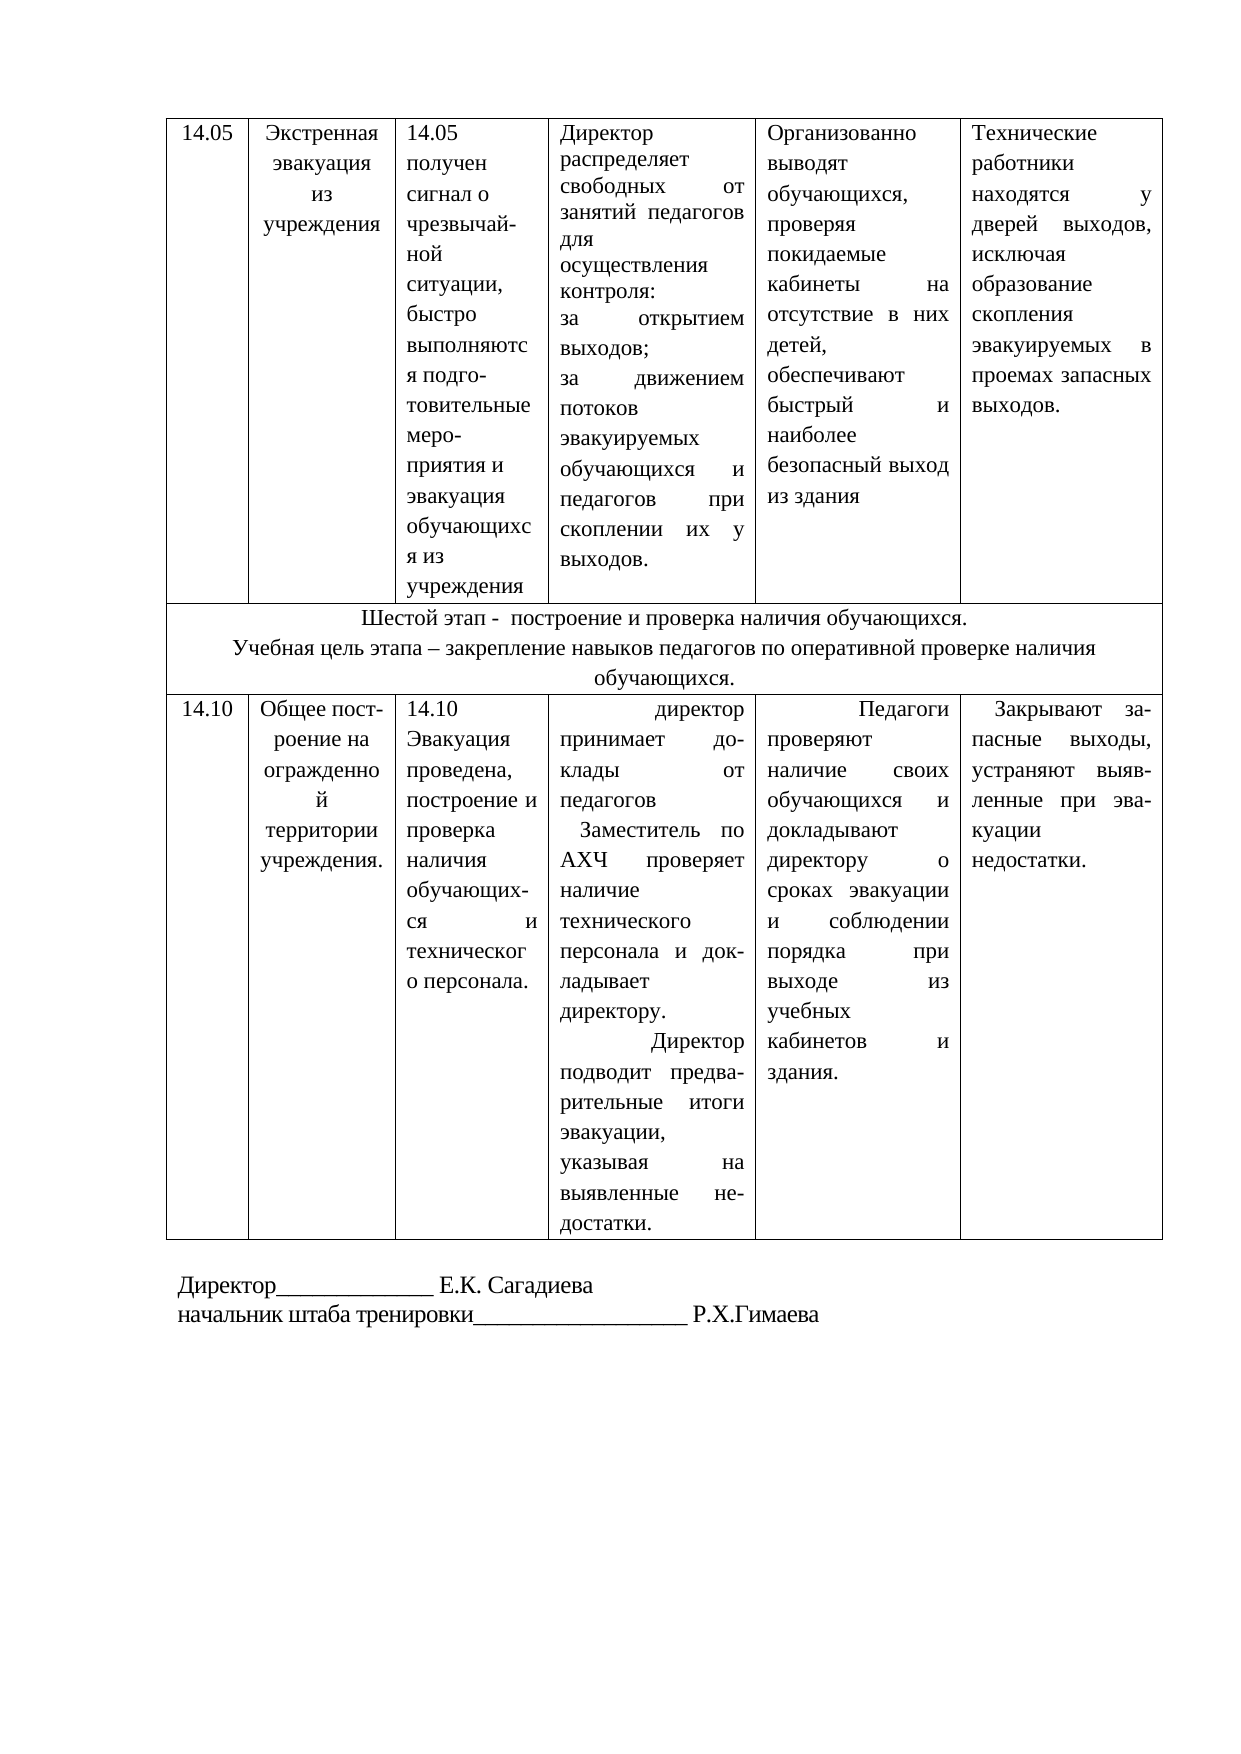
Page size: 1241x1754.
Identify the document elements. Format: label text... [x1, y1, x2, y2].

text начальник штаба тренировки__________________ Р.Х.Гимаева [177, 1299, 1152, 1328]
table_cell Педагоги проверяют наличие своих обучающихся и докладывают директору о сроках эвакуации и соблюдении порядка при выходе из учебных кабинетов и здания. [756, 695, 960, 1239]
table_cell Шестой этап - построение и проверка наличия обучающихся. Учебная цель этапа – закрепление навыков педагогов по оперативной проверке наличия обучающихся. [167, 604, 1162, 694]
table_cell Экстренная эвакуация из учреждения [249, 119, 395, 602]
table_cell 14.10 [167, 695, 248, 1239]
table_cell Организованно выводят обучающихся, проверяя покидаемые кабинеты на отсутствие в них детей, обеспечивают быстрый и наиболее безопасный выход из здания [756, 119, 960, 602]
table_cell Общее пост-роение на огражденной территории учреждения. [249, 695, 395, 1239]
table_cell Закрывают за-пасные выходы, устраняют выяв-ленные при эва-куации недостатки. [961, 695, 1162, 1239]
table_cell 14.05 получен сигнал о чрезвычай-ной ситуации, быстро выполняются подго-товительные меро-приятия и эвакуация обучающихся из учреждения [396, 119, 548, 602]
table_cell Директор распределяет свободных от занятий педагогов для осуществления контроля: за открытием выходов; за движением потоков эвакуируемых обучающихся и педагогов при скоплении их у выходов. [549, 119, 755, 602]
table_cell директор принимает до-клады от педагогов Заместитель по АХЧ проверяет наличие технического персонала и док-ладывает директору. Директор подводит предва-рительные итоги эвакуации, указывая на выявленные не-достатки. [549, 695, 755, 1239]
table_cell Технические работники находятся у дверей выходов, исключая образование скопления эвакуируемых в проемах запасных выходов. [961, 119, 1162, 602]
text Директор_____________ Е.К. Сагадиева [177, 1270, 1152, 1299]
table_cell 14.05 [167, 119, 248, 602]
table_cell 14.10 Эвакуация проведена, построение и проверка наличия обучающих-ся и технического персонала. [396, 695, 548, 1239]
